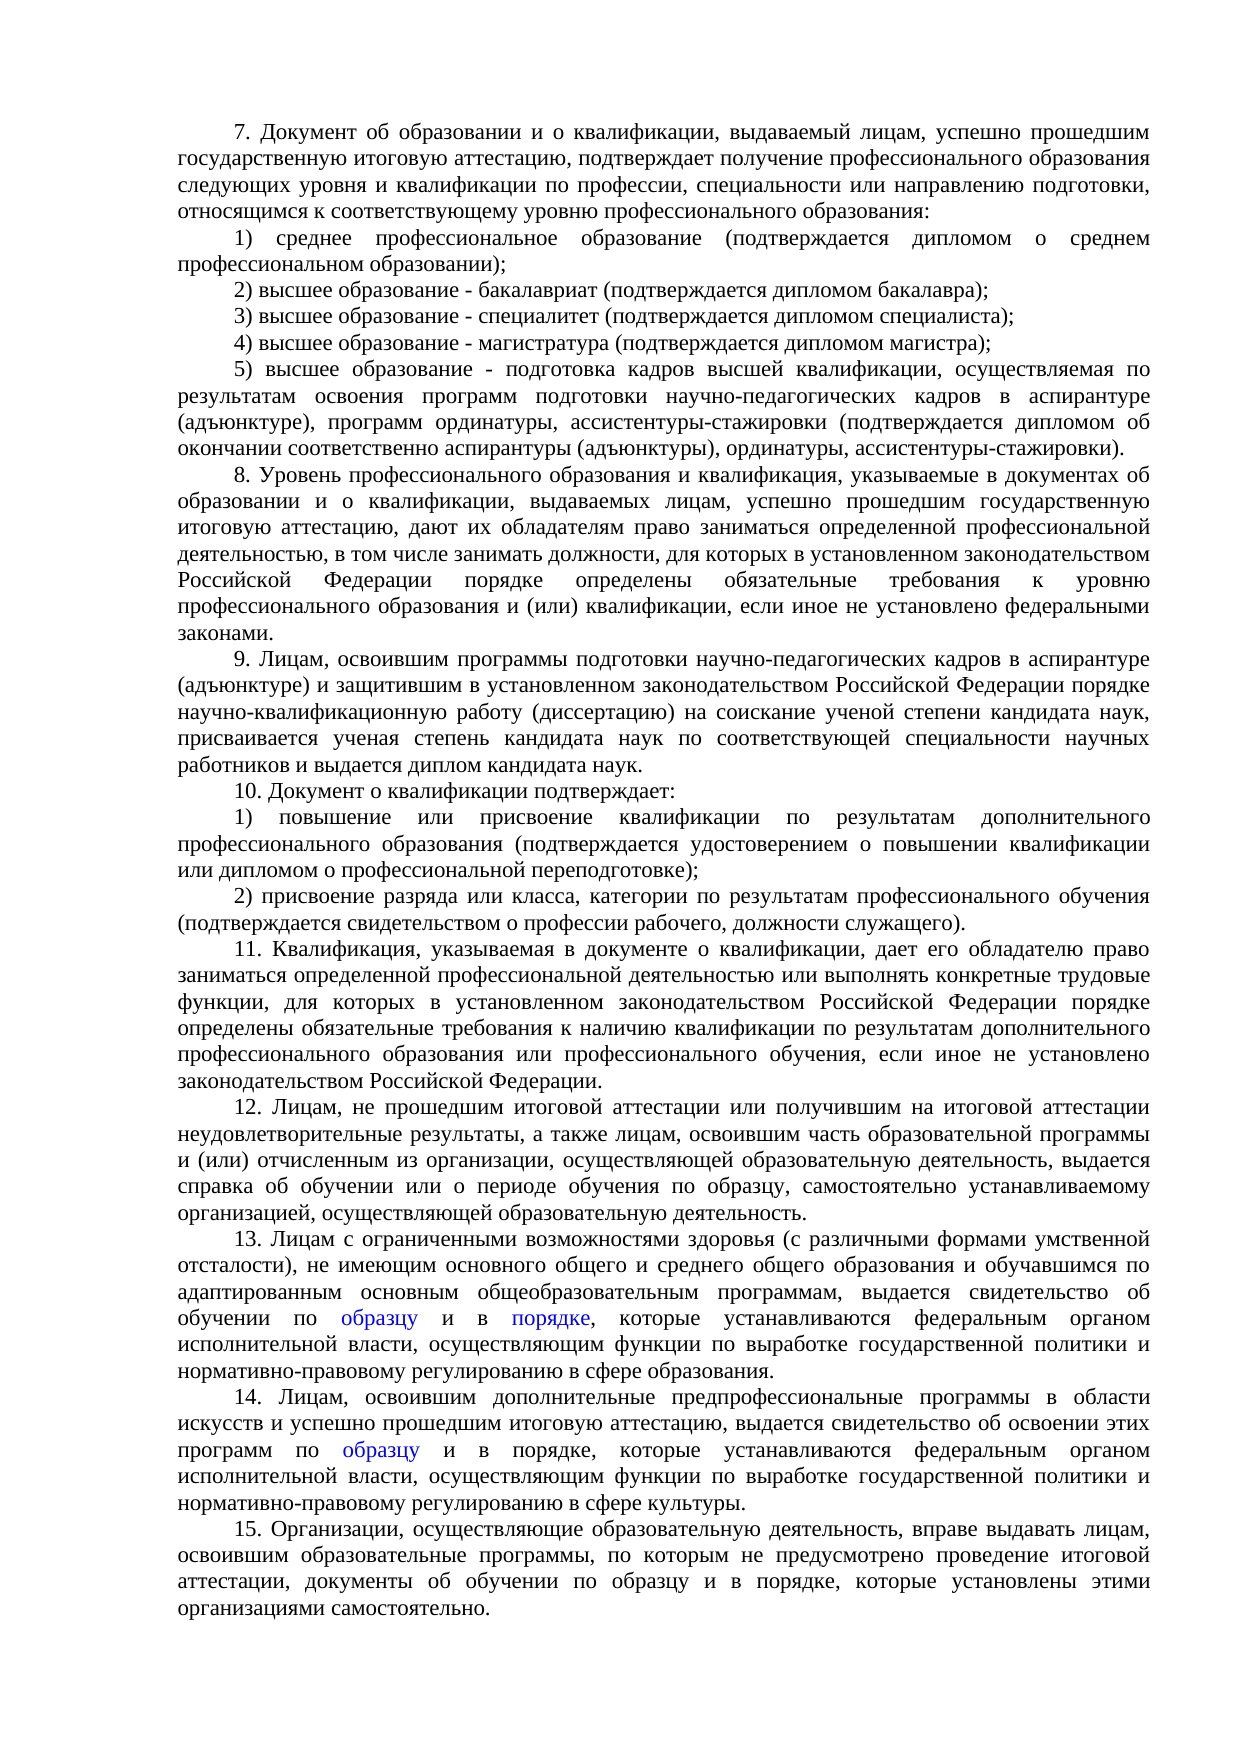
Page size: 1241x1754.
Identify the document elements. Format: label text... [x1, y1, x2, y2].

text 1) среднее профессиональное образование (подтверждается дипломом о среднем профессиональном образовании); [177, 223, 1152, 276]
text 3) высшее образование - специалитет (подтверждается дипломом специалиста); [177, 303, 1152, 329]
text 5) высшее образование - подготовка кадров высшей квалификации, осуществляемая по результатам освоения программ подготовки научно-педагогических кадров в аспирантуре (адъюнктуре), программ ординатуры, ассистентуры-стажировки (подтверждается дипломом об окончании соответственно аспирантуры (адъюнктуры), ординатуры, ассистентуры-стажировки). [177, 355, 1152, 461]
text 4) высшее образование - магистратура (подтверждается дипломом магистра); [177, 329, 1152, 355]
text 10. Документ о квалификации подтверждает: [177, 777, 1152, 803]
text 14. Лицам, освоившим дополнительные предпрофессиональные программы в области искусств и успешно прошедшим итоговую аттестацию, выдается свидетельство об освоении этих программ по образцу и в порядке, которые устанавливаются федеральным органом исполнительной власти, осуществляющим функции по выработке государственной политики и нормативно-правовому регулированию в сфере культуры. [177, 1383, 1152, 1515]
text 2) высшее образование - бакалавриат (подтверждается дипломом бакалавра); [177, 276, 1152, 303]
text 9. Лицам, освоившим программы подготовки научно-педагогических кадров в аспирантуре (адъюнктуре) и защитившим в установленном законодательством Российской Федерации порядке научно-квалификационную работу (диссертацию) на соискание ученой степени кандидата наук, присваивается ученая степень кандидата наук по соответствующей специальности научных работников и выдается диплом кандидата наук. [177, 645, 1152, 777]
text 8. Уровень профессионального образования и квалификация, указываемые в документах об образовании и о квалификации, выдаваемых лицам, успешно прошедшим государственную итоговую аттестацию, дают их обладателям право заниматься определенной профессиональной деятельностью, в том числе занимать должности, для которых в установленном законодательством Российской Федерации порядке определены обязательные требования к уровню профессионального образования и (или) квалификации, если иное не установлено федеральными законами. [177, 461, 1152, 645]
text 7. Документ об образовании и о квалификации, выдаваемый лицам, успешно прошедшим государственную итоговую аттестацию, подтверждает получение профессионального образования следующих уровня и квалификации по профессии, специальности или направлению подготовки, относящимся к соответствующему уровню профессионального образования: [177, 118, 1152, 223]
text 2) присвоение разряда или класса, категории по результатам профессионального обучения (подтверждается свидетельством о профессии рабочего, должности служащего). [177, 882, 1152, 935]
text 15. Организации, осуществляющие образовательную деятельность, вправе выдавать лицам, освоившим образовательные программы, по которым не предусмотрено проведение итоговой аттестации, документы об обучении по образцу и в порядке, которые установлены этими организациями самостоятельно. [177, 1515, 1152, 1620]
text 1) повышение или присвоение квалификации по результатам дополнительного профессионального образования (подтверждается удостоверением о повышении квалификации или дипломом о профессиональной переподготовке); [177, 803, 1152, 882]
text 13. Лицам с ограниченными возможностями здоровья (с различными формами умственной отсталости), не имеющим основного общего и среднего общего образования и обучавшимся по адаптированным основным общеобразовательным программам, выдается свидетельство об обучении по образцу и в порядке, которые устанавливаются федеральным органом исполнительной власти, осуществляющим функции по выработке государственной политики и нормативно-правовому регулированию в сфере образования. [177, 1225, 1152, 1383]
text 11. Квалификация, указываемая в документе о квалификации, дает его обладателю право заниматься определенной профессиональной деятельностью или выполнять конкретные трудовые функции, для которых в установленном законодательством Российской Федерации порядке определены обязательные требования к наличию квалификации по результатам дополнительного профессионального образования или профессионального обучения, если иное не установлено законодательством Российской Федерации. [177, 935, 1152, 1093]
text 12. Лицам, не прошедшим итоговой аттестации или получившим на итоговой аттестации неудовлетворительные результаты, а также лицам, освоившим часть образовательной программы и (или) отчисленным из организации, осуществляющей образовательную деятельность, выдается справка об обучении или о периоде обучения по образцу, самостоятельно устанавливаемому организацией, осуществляющей образовательную деятельность. [177, 1093, 1152, 1225]
